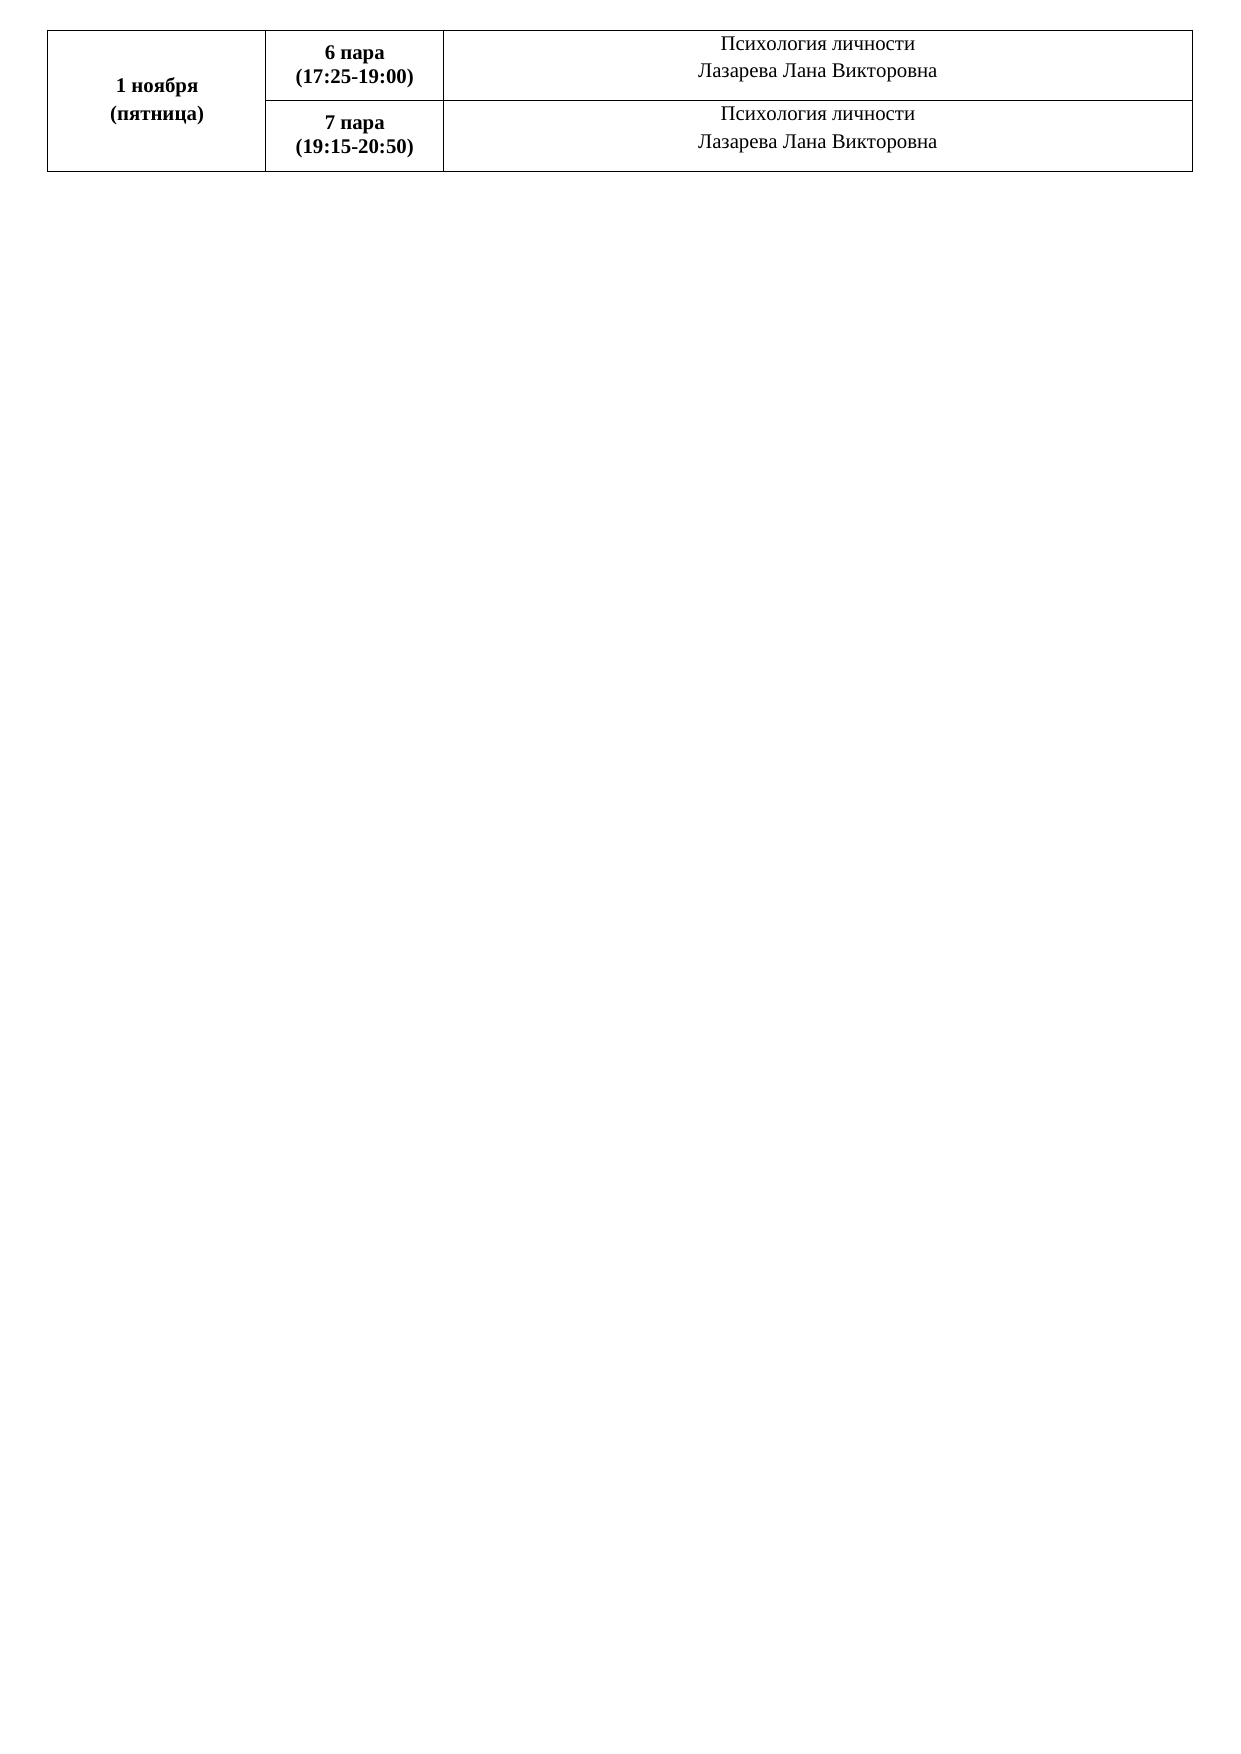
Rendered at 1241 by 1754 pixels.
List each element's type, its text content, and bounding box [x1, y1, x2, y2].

table_cell Психология личности Лазарева Лана Викторовна [444, 101, 1192, 171]
table_cell Психология личности Лазарева Лана Викторовна [444, 31, 1192, 100]
table_cell 1 ноября (пятница) [48, 31, 265, 171]
table_cell 6 пара (17:25-19:00) [266, 31, 443, 100]
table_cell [266, 101, 443, 171]
